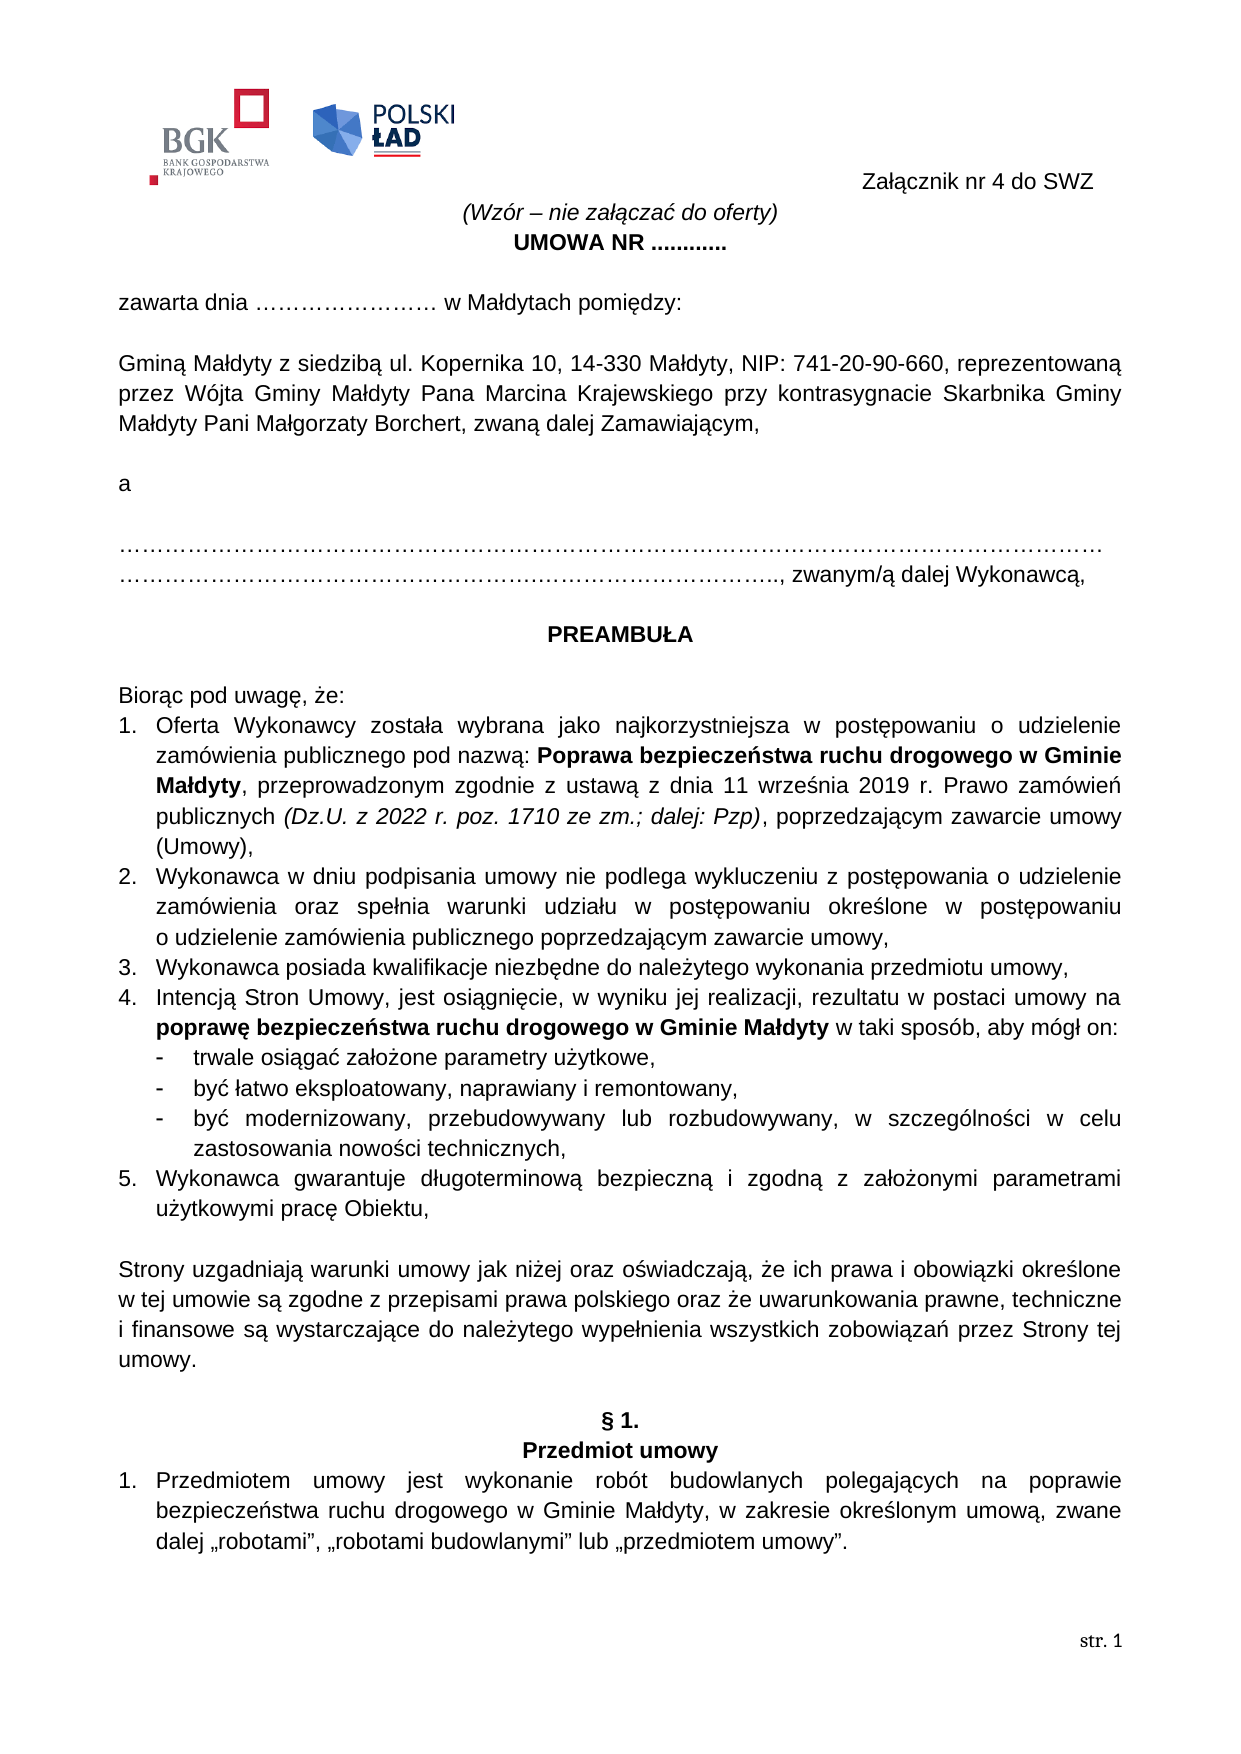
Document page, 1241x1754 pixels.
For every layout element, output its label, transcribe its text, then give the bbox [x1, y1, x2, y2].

list Oferta Wykonawcy została wybrana jako najkorzystniejsza w postępowaniu o udzielenie zamówienia publicznego pod nazwą: Poprawa bezpieczeństwa ruchu drogowego w Gminie Małdyty, przeprowadzonym zgodnie z ustawą z dnia 11 września 2019 r. Prawo zamówień publicznych (Dz.U. z 2022 r. poz. 1710 ze zm.; dalej: Pzp), poprzedzającym zawarcie umowy (Umowy), [118, 712, 1122, 859]
picture [118, 71, 467, 190]
list Intencją Stron Umowy, jest osiągnięcie, w wyniku jej realizacji, rezultatu w postaci umowy na poprawę bezpieczeństwa ruchu drogowego w Gminie Małdyty w taki sposób, aby mógł on: [118, 984, 1122, 1040]
list trwale osiągać założone parametry użytkowe, [156, 1044, 1122, 1071]
text Przedmiot umowy [118, 1437, 1122, 1463]
list Przedmiotem umowy jest wykonanie robót budowlanych polegających na poprawie bezpieczeństwa ruchu drogowego w Gminie Małdyty, w zakresie określonym umową, zwane dalej „robotami”, „robotami budowlanymi” lub „przedmiotem umowy”. [118, 1467, 1122, 1554]
text UMOWA NR ............ [118, 229, 1122, 255]
list Wykonawca gwarantuje długoterminową bezpieczną i zgodną z założonymi parametrami użytkowymi pracę Obiektu, [118, 1165, 1122, 1222]
text Biorąc pod uwagę, że: [118, 682, 1122, 708]
list Wykonawca w dniu podpisania umowy nie podlega wykluczeniu z postępowania o udzielenie zamówienia oraz spełnia warunki udziału w postępowaniu określone w postępowaniu o udzielenie zamówienia publicznego poprzedzającym zawarcie umowy, [118, 863, 1122, 950]
text ………………………………………………………………………………………………………………………………………………………………….………………………….., zwanym/ą dalej Wykonawcą, [118, 531, 1122, 587]
text Strony uzgadniają warunki umowy jak niżej oraz oświadczają, że ich prawa i obowiązki określone w tej umowie są zgodne z przepisami prawa polskiego oraz że uwarunkowania prawne, techniczne i finansowe są wystarczające do należytego wypełnienia wszystkich zobowiązań przez Strony tej umowy. [118, 1256, 1122, 1373]
text PREAMBUŁA [118, 621, 1122, 648]
text zawarta dnia …………………… w Małdytach pomiędzy: [118, 289, 1122, 315]
list być modernizowany, przebudowywany lub rozbudowywany, w szczególności w celu zastosowania nowości technicznych, [156, 1105, 1122, 1161]
text § 1. [118, 1407, 1122, 1433]
text a [118, 470, 1122, 497]
text (Wzór – nie załączać do oferty) [118, 198, 1122, 225]
list być łatwo eksploatowany, naprawiany i remontowany, [156, 1074, 1122, 1101]
text Gminą Małdyty z siedzibą ul. Kopernika 10, 14-330 Małdyty, NIP: 741-20-90-660, reprezentowaną przez Wójta Gminy Małdyty Pana Marcina Krajewskiego przy kontrasygnacie Skarbnika Gminy Małdyty Pani Małgorzaty Borchert, zwaną dalej Zamawiającym, [118, 349, 1122, 436]
list Wykonawca posiada kwalifikacje niezbędne do należytego wykonania przedmiotu umowy, [118, 954, 1122, 980]
